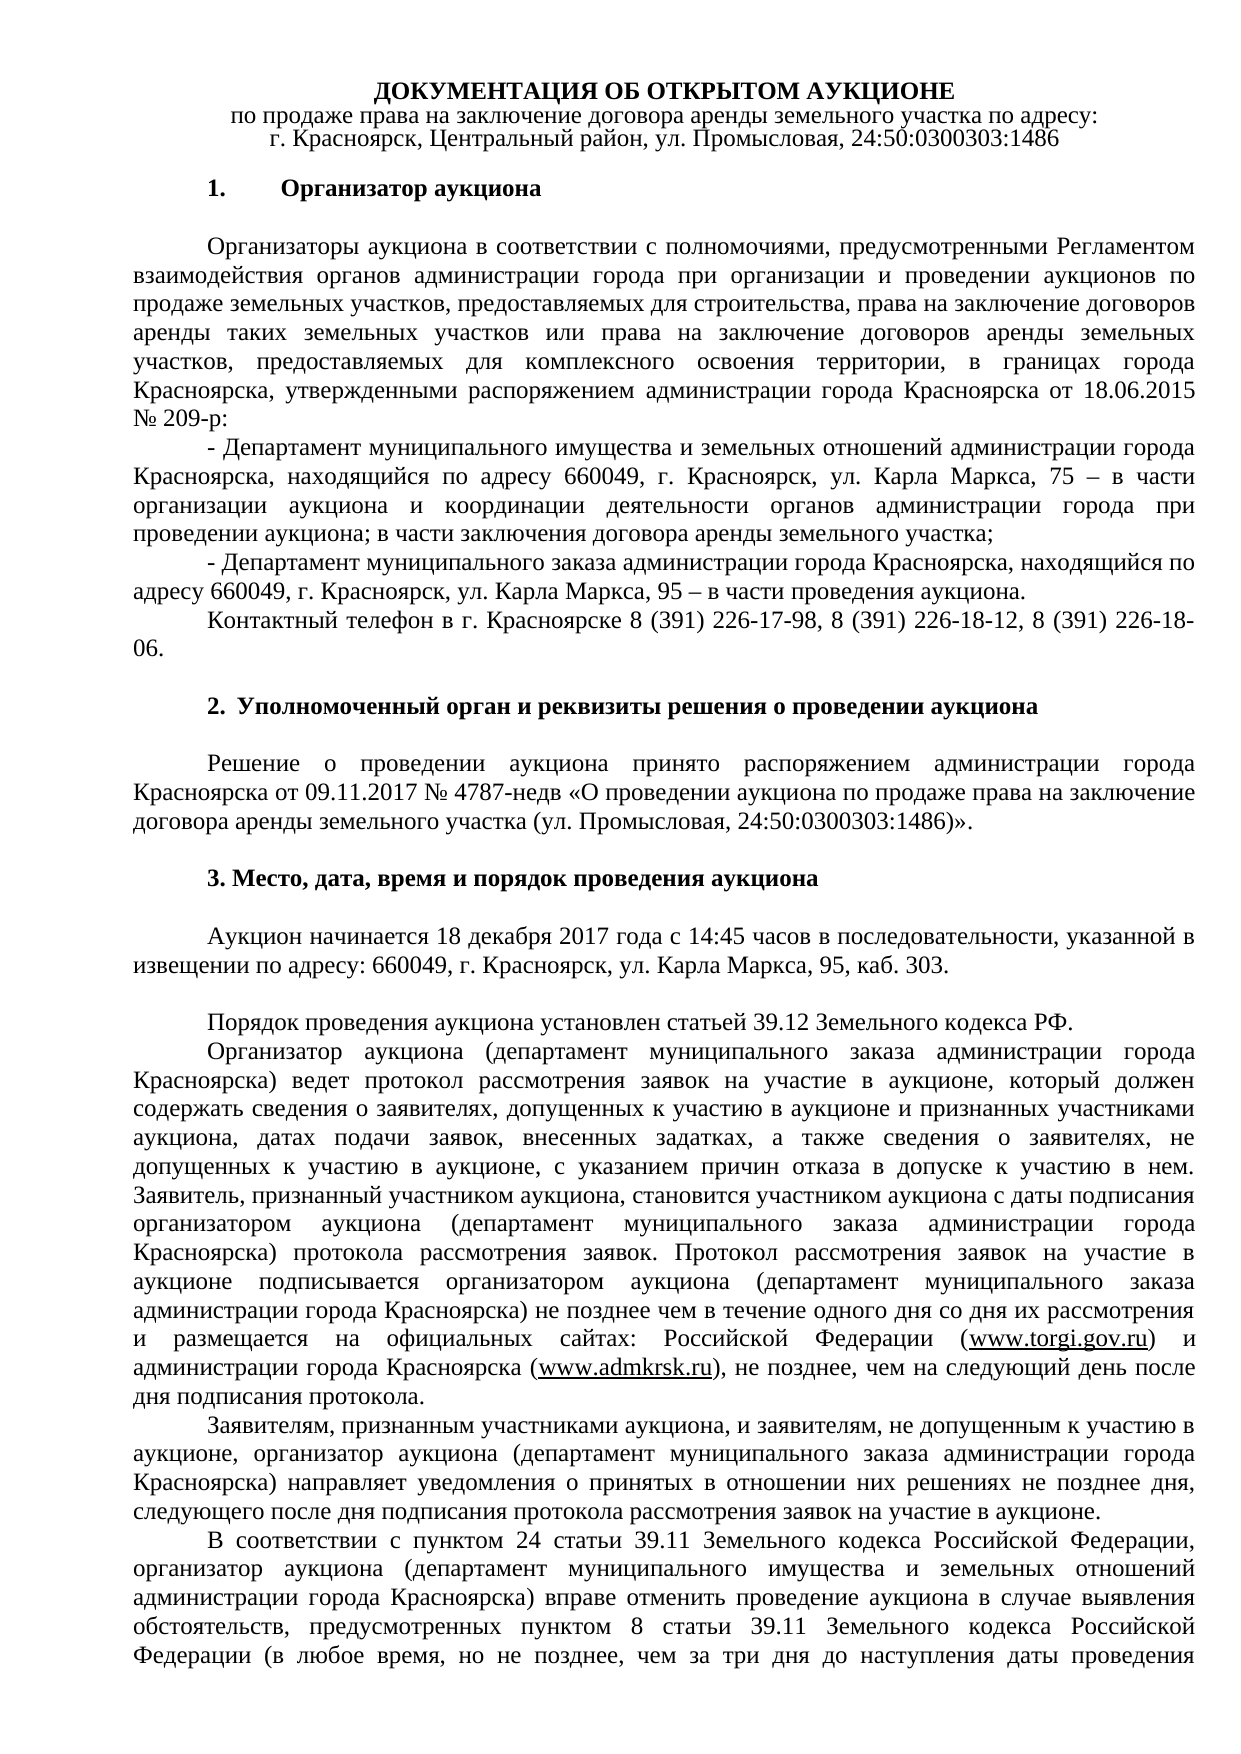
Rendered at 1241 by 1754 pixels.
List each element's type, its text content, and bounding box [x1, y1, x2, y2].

text Организатор аукциона (департамент муниципального заказа администрации города Красноярска) ведет протокол рассмотрения заявок на участие в аукционе, который должен содержать сведения о заявителях, допущенных к участию в аукционе и признанных участниками аукциона, датах подачи заявок, внесенных задатках, а также сведения о заявителях, не допущенных к участию в аукционе, с указанием причин отказа в допуске к участию в нем. Заявитель, признанный участником аукциона, становится участником аукциона с даты подписания организатором аукциона (департамент муниципального заказа администрации города Красноярска) протокола рассмотрения заявок. Протокол рассмотрения заявок на участие в аукционе подписывается организатором аукциона (департамент муниципального заказа администрации города Красноярска) не позднее чем в течение одного дня со дня их рассмотрения и размещается на официальных сайтах: Российской Федерации (www.torgi.gov.ru) и администрации города Красноярска (www.admkrsk.ru), не позднее, чем на следующий день после дня подписания протокола. [133, 1036, 1196, 1410]
text 3. Место, дата, время и порядок проведения аукциона [133, 863, 1196, 892]
text Организаторы аукциона в соответствии с полномочиями, предусмотренными Регламентом взаимодействия органов администрации города при организации и проведении аукционов по продаже земельных участков, предоставляемых для строительства, права на заключение договоров аренды таких земельных участков или права на заключение договоров аренды земельных участков, предоставляемых для комплексного освоения территории, в границах города Красноярска, утвержденными распоряжением администрации города Красноярска от 18.06.2015 № 209-р: [133, 231, 1196, 432]
list Уполномоченный орган и реквизиты решения о проведении аукциона [133, 691, 1196, 720]
text - Департамент муниципального имущества и земельных отношений администрации города Красноярска, находящийся по адресу 660049, г. Красноярск, ул. Карла Маркса, 75 – в части организации аукциона и координации деятельности органов администрации города при проведении аукциона; в части заключения договора аренды земельного участка; [133, 432, 1196, 547]
text Аукцион начинается 18 декабря 2017 года с 14:45 часов в последовательности, указанной в извещении по адресу: 660049, г. Красноярск, ул. Карла Маркса, 95, каб. 303. [133, 921, 1196, 978]
list Организатор аукциона [133, 173, 1196, 202]
text Контактный телефон в г. Красноярске 8 (391) 226-17-98, 8 (391) 226-18-12, 8 (391) 226-18-06. [133, 605, 1196, 662]
text ДОКУМЕНТАЦИЯ ОБ ОТКРЫТОМ АУКЦИОНЕ [133, 76, 1196, 105]
text Решение о проведении аукциона принято распоряжением администрации города Красноярска от 09.11.2017 № 4787-недв «О проведении аукциона по продаже права на заключение договора аренды земельного участка (ул. Промысловая, 24:50:0300303:1486)». [133, 748, 1196, 835]
title г. Красноярск, Центральный район, ул. Промысловая, 24:50:0300303:1486 [133, 128, 1196, 151]
title по продаже права на заключение договора аренды земельного участка по адресу: [133, 105, 1196, 128]
text Порядок проведения аукциона установлен статьей 39.12 Земельного кодекса РФ. [133, 1007, 1196, 1036]
text - Департамент муниципального заказа администрации города Красноярска, находящийся по адресу 660049, г. Красноярск, ул. Карла Маркса, 95 – в части проведения аукциона. [133, 547, 1196, 605]
text Заявителям, признанным участниками аукциона, и заявителям, не допущенным к участию в аукционе, организатор аукциона (департамент муниципального заказа администрации города Красноярска) направляет уведомления о принятых в отношении них решениях не позднее дня, следующего после дня подписания протокола рассмотрения заявок на участие в аукционе. [133, 1410, 1196, 1525]
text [133, 1525, 1196, 1668]
